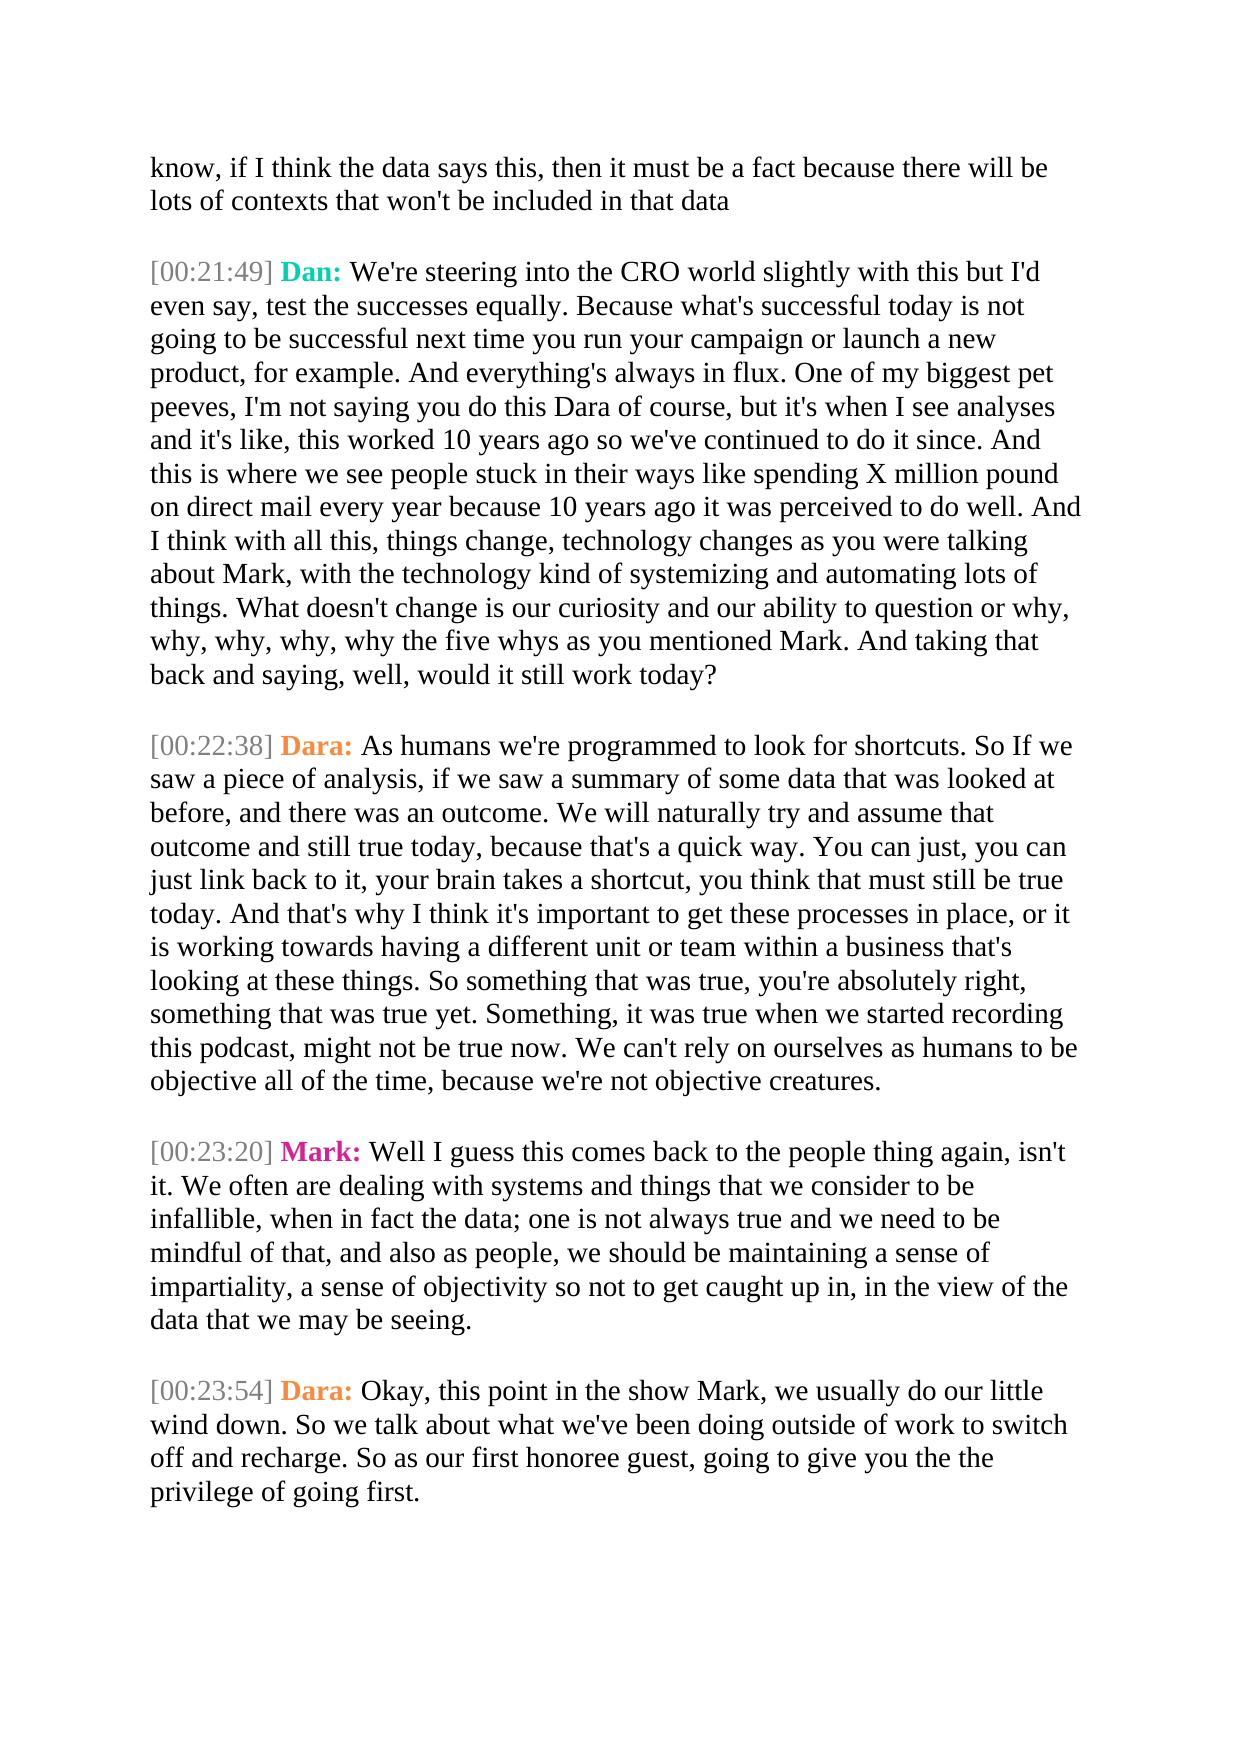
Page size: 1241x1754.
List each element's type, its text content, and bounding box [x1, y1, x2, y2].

text [00:23:54] Dara: Okay, this point in the show Mark, we usually do our little wind down. So we talk about what we've been doing outside of work to switch off and recharge. So as our first honoree guest, going to give you the the privilege of going first. [150, 1373, 1090, 1507]
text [150, 150, 1090, 217]
text [00:22:38] Dara: As humans we're programmed to look for shortcuts. So If we saw a piece of analysis, if we saw a summary of some data that was looked at before, and there was an outcome. We will naturally try and assume that outcome and still true today, because that's a quick way. You can just, you can just link back to it, your brain takes a shortcut, you think that must still be true today. And that's why I think it's important to get these processes in place, or it is working towards having a different unit or team within a business that's looking at these things. So something that was true, you're absolutely right, something that was true yet. Something, it was true when we started recording this podcast, might not be true now. We can't rely on ourselves as humans to be objective all of the time, because we're not objective creatures. [150, 728, 1090, 1097]
text [00:21:49] Dan: We're steering into the CRO world slightly with this but I'd even say, test the successes equally. Because what's successful today is not going to be successful next time you run your campaign or launch a new product, for example. And everything's always in flux. One of my biggest pet peeves, I'm not saying you do this Dara of course, but it's when I see analyses and it's like, this worked 10 years ago so we've continued to do it since. And this is where we see people stuck in their ways like spending X million pound on direct mail every year because 10 years ago it was perceived to do well. And I think with all this, things change, technology changes as you were talking about Mark, with the technology kind of systemizing and automating lots of things. What doesn't change is our curiosity and our ability to question or why, why, why, why, why the five whys as you mentioned Mark. And taking that back and saying, well, would it still work today? [150, 254, 1090, 691]
text [00:23:20] Mark: Well I guess this comes back to the people thing again, isn't it. We often are dealing with systems and things that we consider to be infallible, when in fact the data; one is not always true and we need to be mindful of that, and also as people, we should be maintaining a sense of impartiality, a sense of objectivity so not to get caught up in, in the view of the data that we may be seeing. [150, 1134, 1090, 1336]
